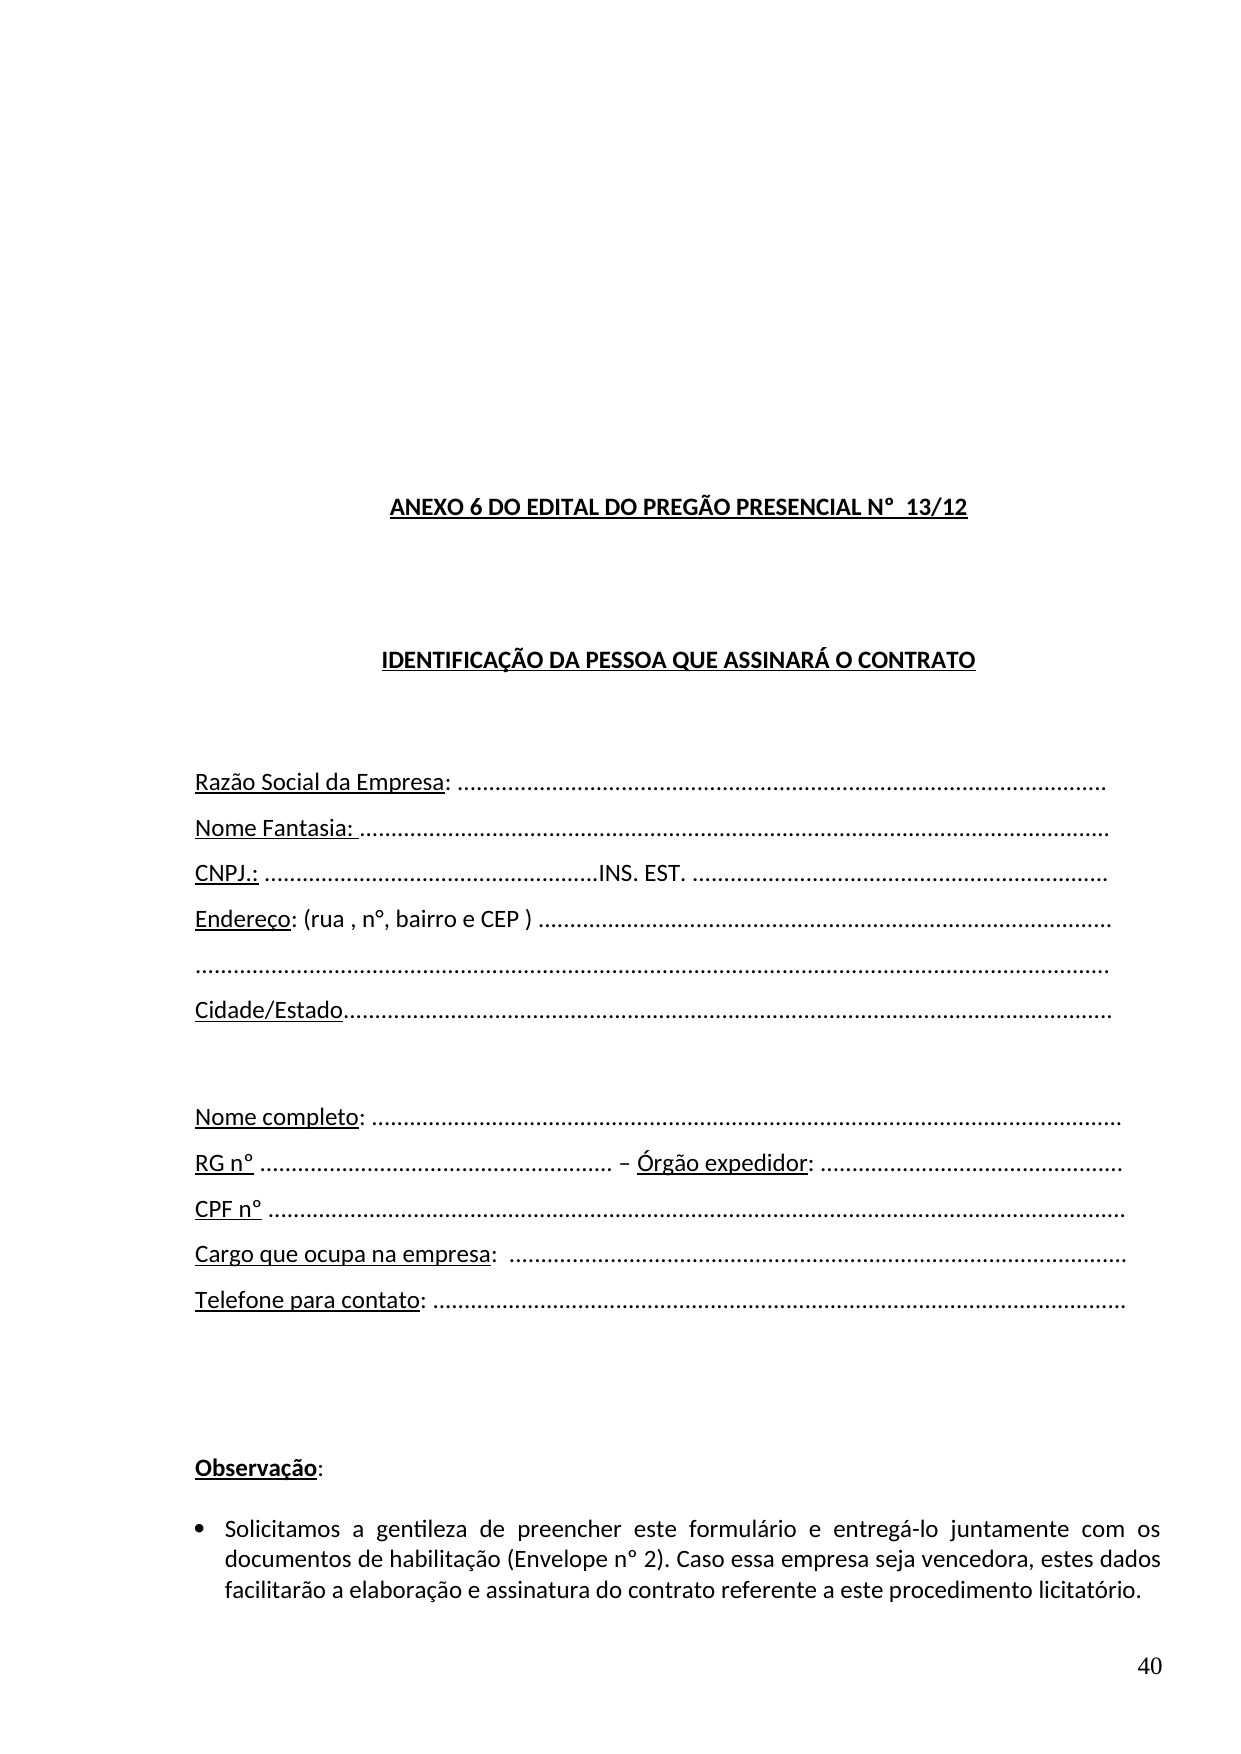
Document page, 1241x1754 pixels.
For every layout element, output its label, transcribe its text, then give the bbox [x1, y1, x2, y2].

text Cidade/Estado.......................................................................................................................... [195, 994, 1162, 1025]
text Observação: [195, 1452, 1162, 1483]
subtitle ANEXO 6 DO EDITAL DO PREGÃO PRESENCIAL Nº 13/12 [195, 491, 1162, 522]
text ................................................................................................................................................. [195, 949, 1162, 979]
text Cargo que ocupa na empresa: .................................................................................................. [195, 1238, 1162, 1269]
text Razão Social da Empresa: ....................................................................................................... [195, 766, 1162, 796]
text CNPJ.: .....................................................INS. EST. .................................................................. [195, 857, 1162, 888]
text Endereço: (rua , n°, bairro e CEP ) ........................................................................................... [195, 903, 1162, 934]
text CPF nº ........................................................................................................................................ [195, 1193, 1162, 1223]
text IDENTIFICAÇÃO DA PESSOA QUE ASSINARÁ O CONTRATO [195, 644, 1162, 674]
text Telefone para contato: .............................................................................................................. [195, 1284, 1162, 1315]
text RG nº ........................................................ – Órgão expedidor: ................................................ [195, 1147, 1162, 1178]
text Nome completo: ....................................................................................................................... [195, 1101, 1162, 1132]
text Nome Fantasia: ....................................................................................................................... [195, 812, 1162, 842]
list Solicitamos a gentileza de preencher este formulário e entregá-lo juntamente com os documentos de habilitação (Envelope nº 2). Caso essa empresa seja vencedora, estes dados facilitarão a elaboração e assinatura do contrato referente a este procedimento licitatório. [195, 1513, 1162, 1605]
